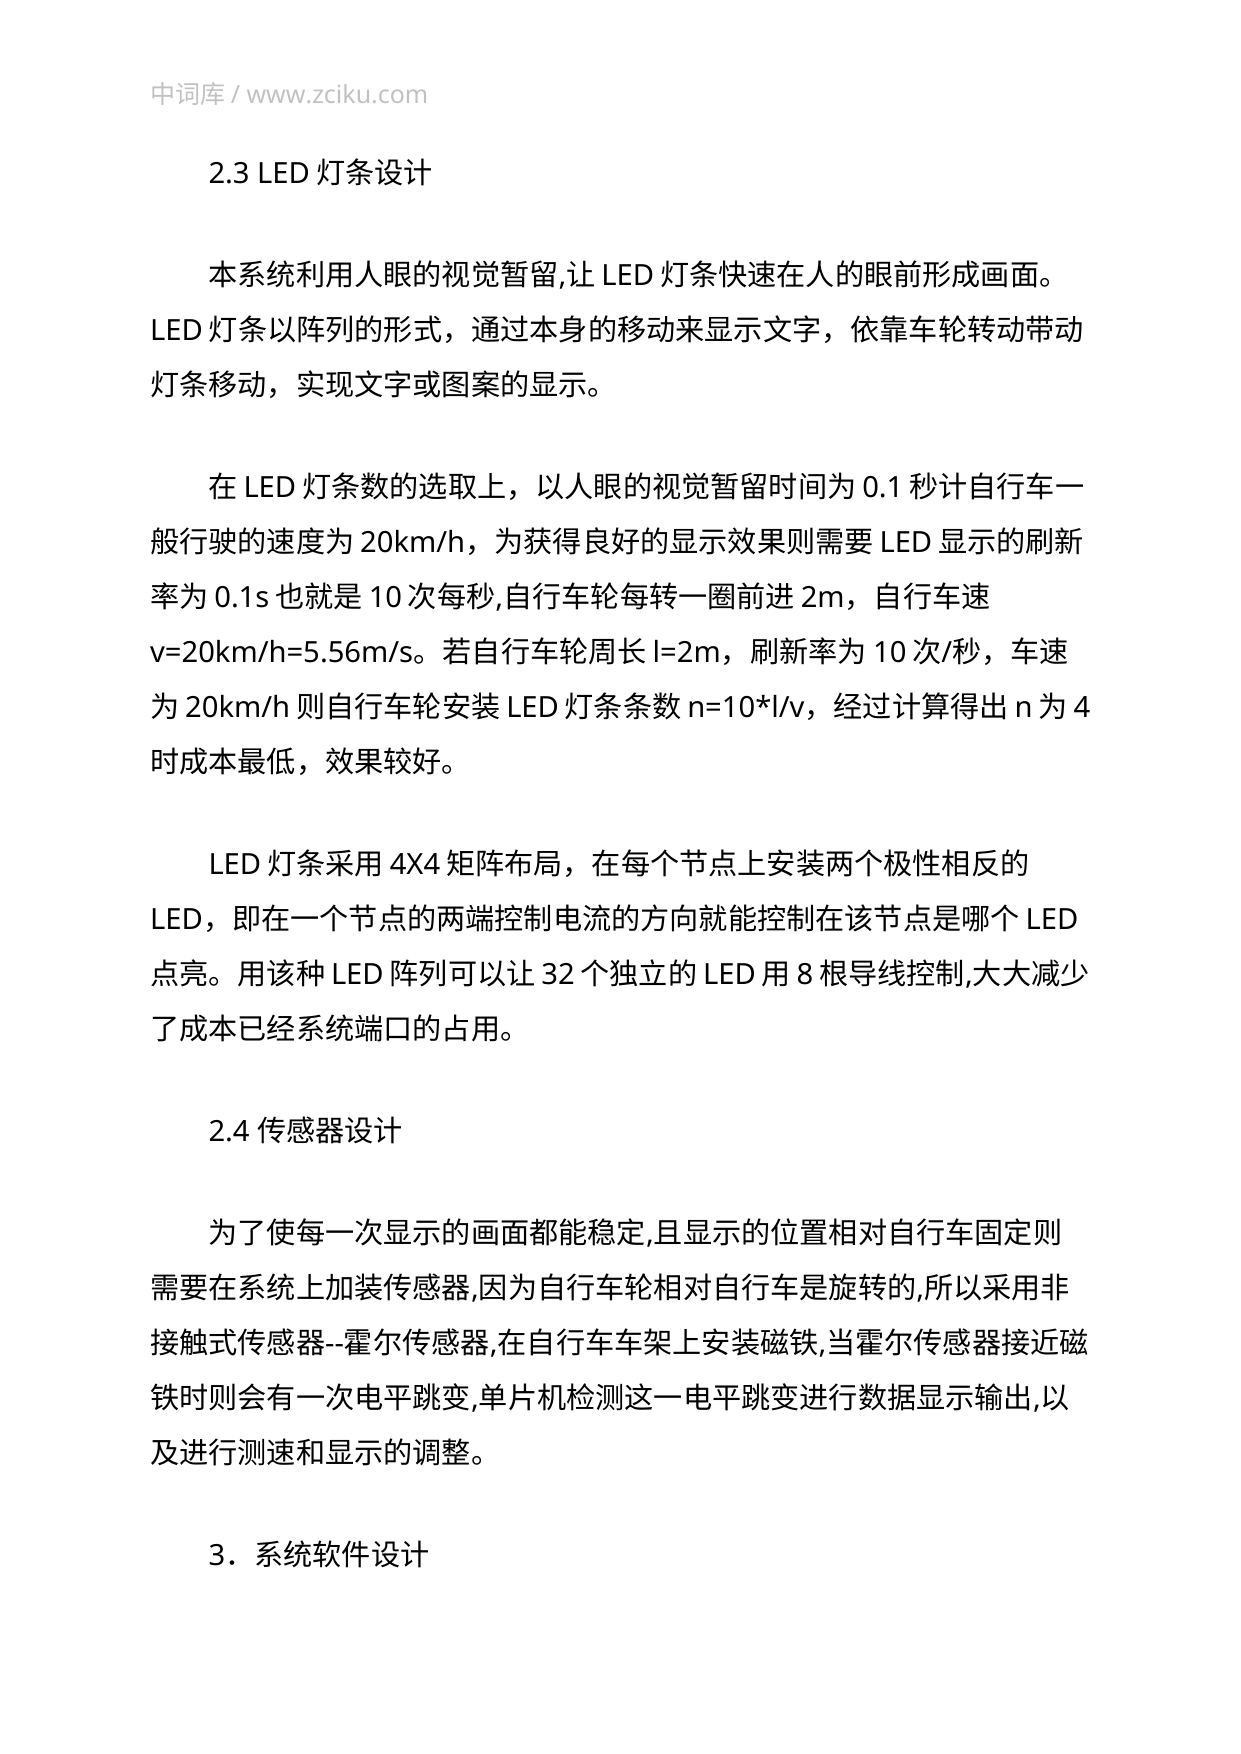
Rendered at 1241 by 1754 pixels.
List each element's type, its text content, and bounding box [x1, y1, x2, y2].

text 2.4 传感器设计 [150, 1107, 1090, 1150]
text 3．系统软件设计 [150, 1531, 1090, 1573]
text 2.3 LED灯条设计 [150, 150, 1090, 192]
text LED灯条采用4X4矩阵布局，在每个节点上安装两个极性相反的LED，即在一个节点的两端控制电流的方向就能控制在该节点是哪个LED点亮。用该种LED阵列可以让32个独立的LED用8根导线控制,大大减少了成本已经系统端口的占用。 [150, 841, 1090, 1048]
text 本系统利用人眼的视觉暂留,让LED灯条快速在人的眼前形成画面。LED灯条以阵列的形式，通过本身的移动来显示文字，依靠车轮转动带动灯条移动，实现文字或图案的显示。 [150, 252, 1090, 404]
text 在LED灯条数的选取上，以人眼的视觉暂留时间为0.1秒计自行车一般行驶的速度为20km/h，为获得良好的显示效果则需要LED显示的刷新率为0.1s也就是10次每秒,自行车轮每转一圈前进2m，自行车速v=20km/h=5.56m/s。若自行车轮周长l=2m，刷新率为 10次/秒，车速为20km/h则自行车轮安装LED灯条条数n=10*l/v，经过计算得出n为4时成本最低，效果较好。 [150, 464, 1090, 781]
text 为了使每一次显示的画面都能稳定,且显示的位置相对自行车固定则需要在系统上加装传感器,因为自行车轮相对自行车是旋转的,所以采用非接触式传感器--霍尔传感器,在自行车车架上安装磁铁,当霍尔传感器接近磁铁时则会有一次电平跳变,单片机检测这一电平跳变进行数据显示输出,以及进行测速和显示的调整。 [150, 1209, 1090, 1472]
